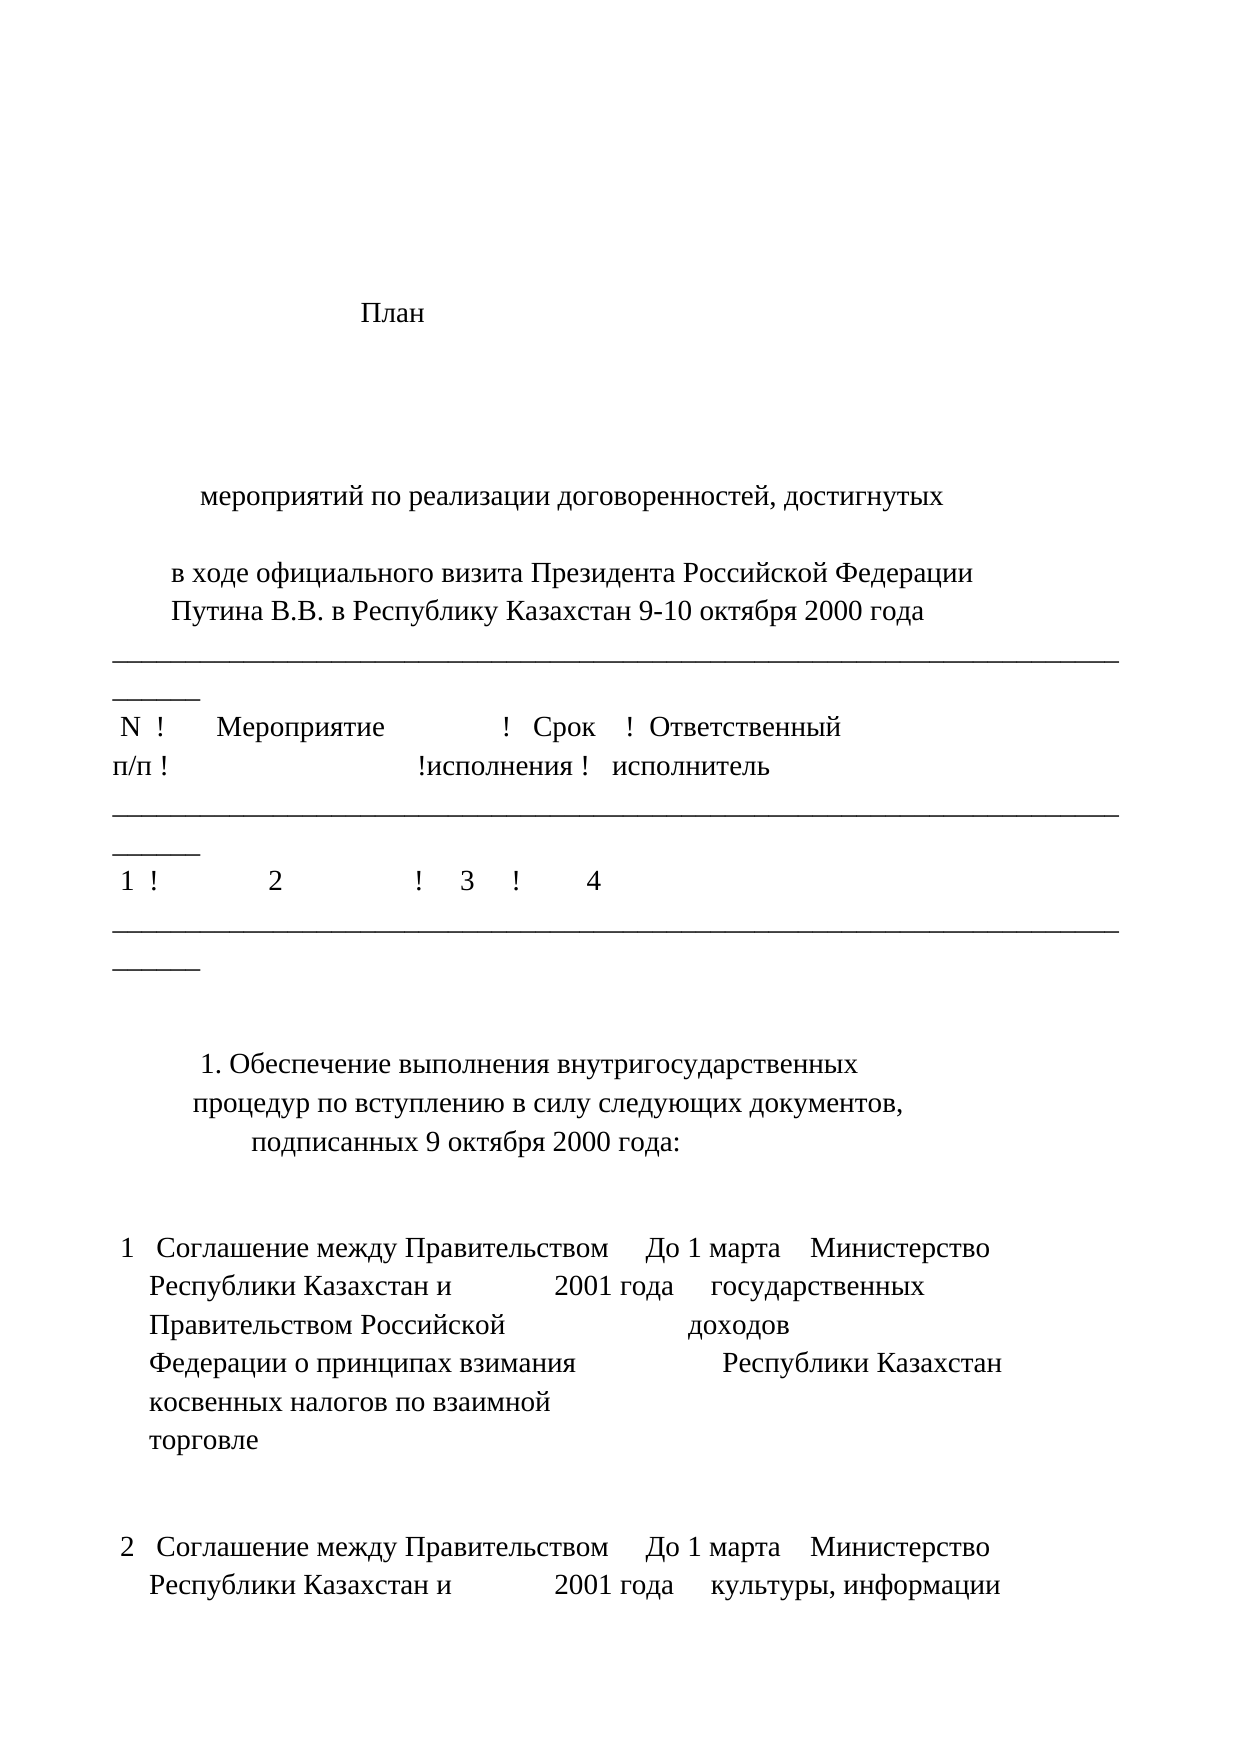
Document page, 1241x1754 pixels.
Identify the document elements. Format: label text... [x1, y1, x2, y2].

text мероприятий по реализации договоренностей, достигнутых [112, 439, 1128, 511]
text N ! Мероприятие ! Срок ! Ответственный [112, 709, 1128, 743]
text ___________________________________________________________________________ [112, 786, 1128, 858]
text 2 Соглашение между Правительством До 1 марта Министерство [112, 1529, 1128, 1562]
text процедур по вступлению в силу следующих документов, [112, 1085, 1128, 1119]
text 1 Соглашение между Правительством До 1 марта Министерство [112, 1230, 1128, 1263]
text п/п ! !исполнения ! исполнитель [112, 748, 1128, 781]
text 1. Обеспечение выполнения внутригосударственных [112, 1047, 1128, 1080]
text косвенных налогов по взаимной [112, 1384, 1128, 1417]
text подписанных 9 октября 2000 года: [112, 1124, 1128, 1157]
text ___________________________________________________________________________ [112, 902, 1128, 974]
text Путина В.В. в Республику Казахстан 9-10 октября 2000 года [112, 593, 1128, 627]
text Республики Казахстан и 2001 года культуры, информации [112, 1567, 1128, 1601]
text Федерации о принципах взимания Республики Казахстан [112, 1345, 1128, 1379]
text в ходе официального визита Президента Российской Федерации [112, 555, 1128, 588]
text Республики Казахстан и 2001 года государственных [112, 1268, 1128, 1302]
text 1 ! 2 ! 3 ! 4 [112, 863, 1128, 897]
text План [112, 295, 1128, 328]
text торговле [112, 1422, 1128, 1456]
text Правительством Российской доходов [112, 1307, 1128, 1340]
text ___________________________________________________________________________ [112, 632, 1128, 704]
